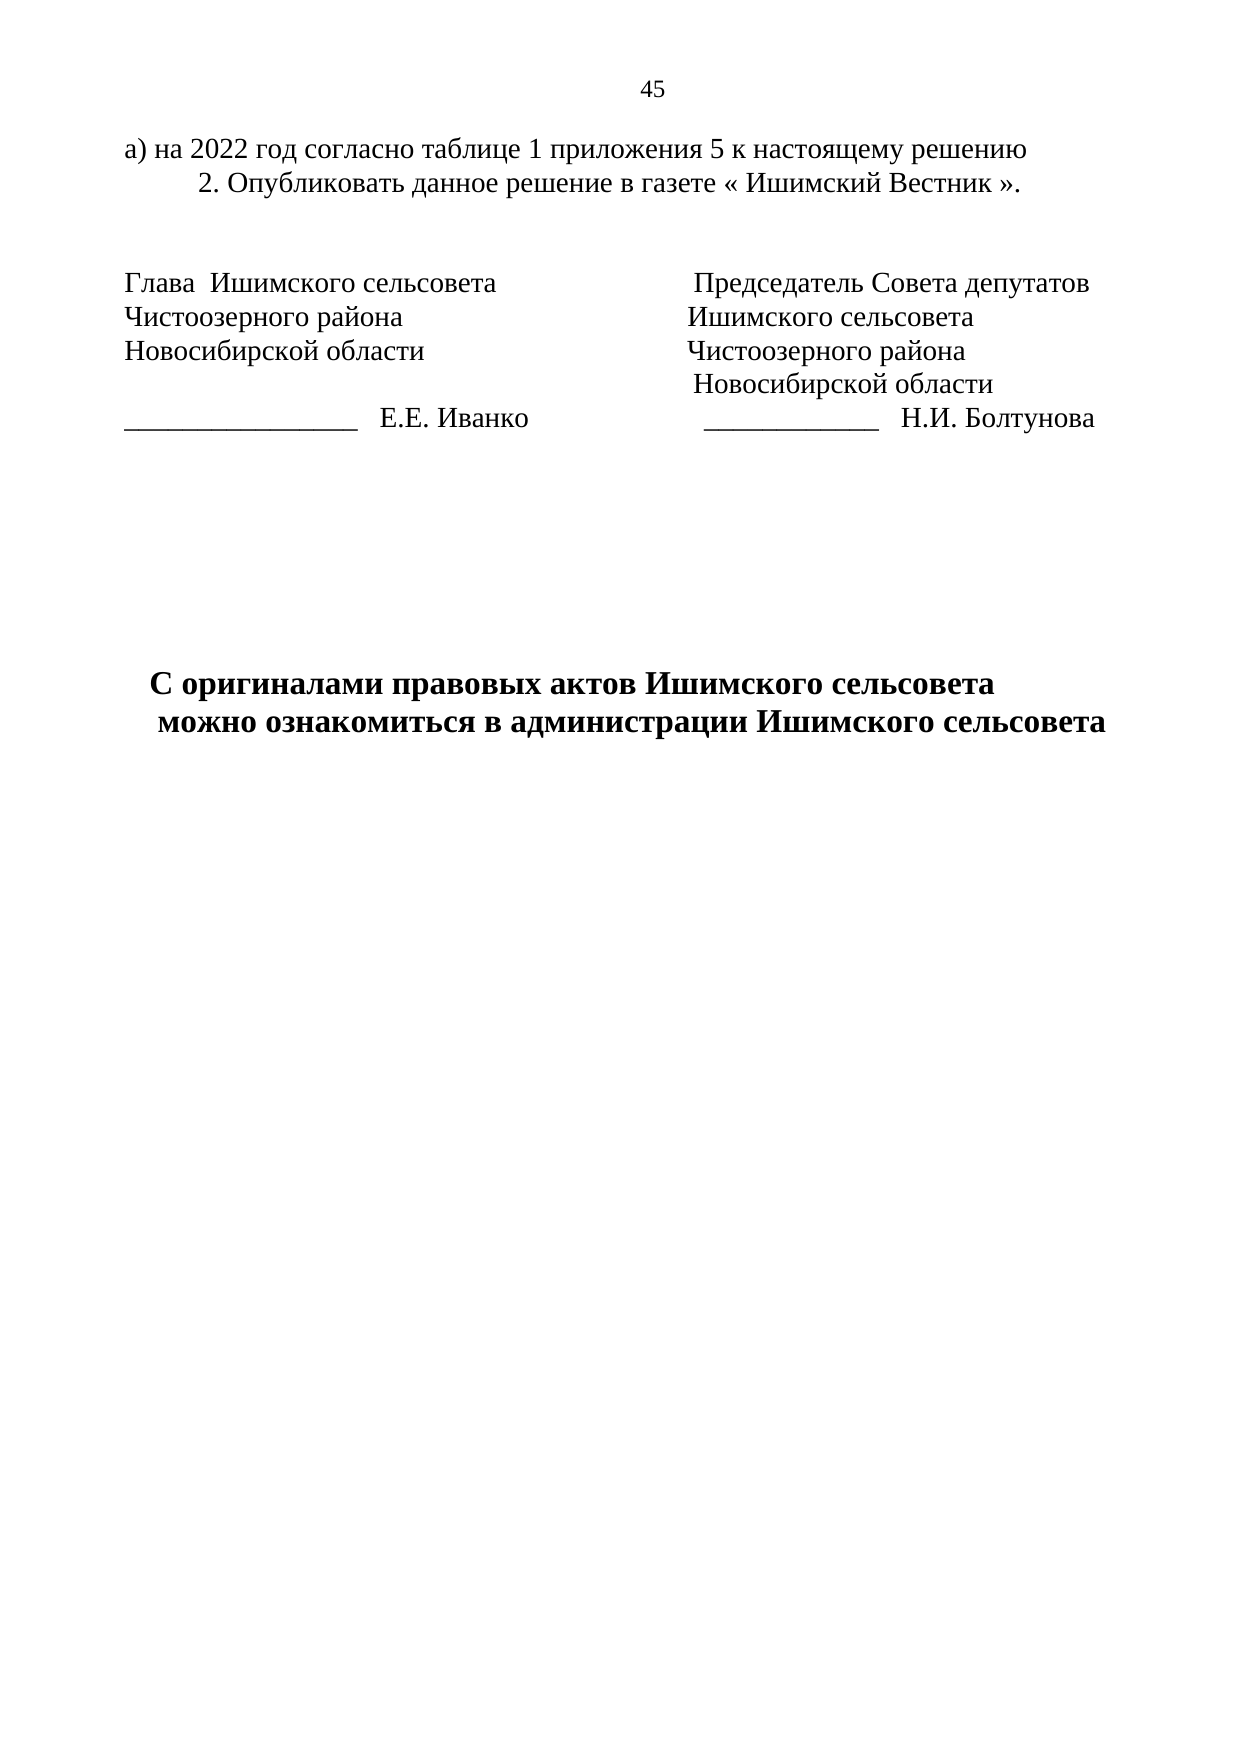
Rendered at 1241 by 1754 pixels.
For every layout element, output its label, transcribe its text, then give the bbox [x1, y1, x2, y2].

text 2. Опубликовать данное решение в газете « Ишимский Вестник ». [124, 165, 1181, 198]
text Чистоозерного района Ишимского сельсовета [124, 299, 1181, 333]
text Новосибирской области Чистоозерного района [124, 333, 1181, 366]
text ________________ Е.Е. Иванко ____________ Н.И. Болтунова [124, 400, 1181, 433]
text можно ознакомиться в администрации Ишимского сельсовета [124, 702, 1181, 740]
text Новосибирской области [124, 366, 1181, 400]
text С оригиналами правовых актов Ишимского сельсовета [124, 663, 1181, 702]
text а) на 2022 год согласно таблице 1 приложения 5 к настоящему решению [124, 131, 1181, 165]
text Глава Ишимского сельсовета Председатель Совета депутатов [124, 266, 1181, 299]
